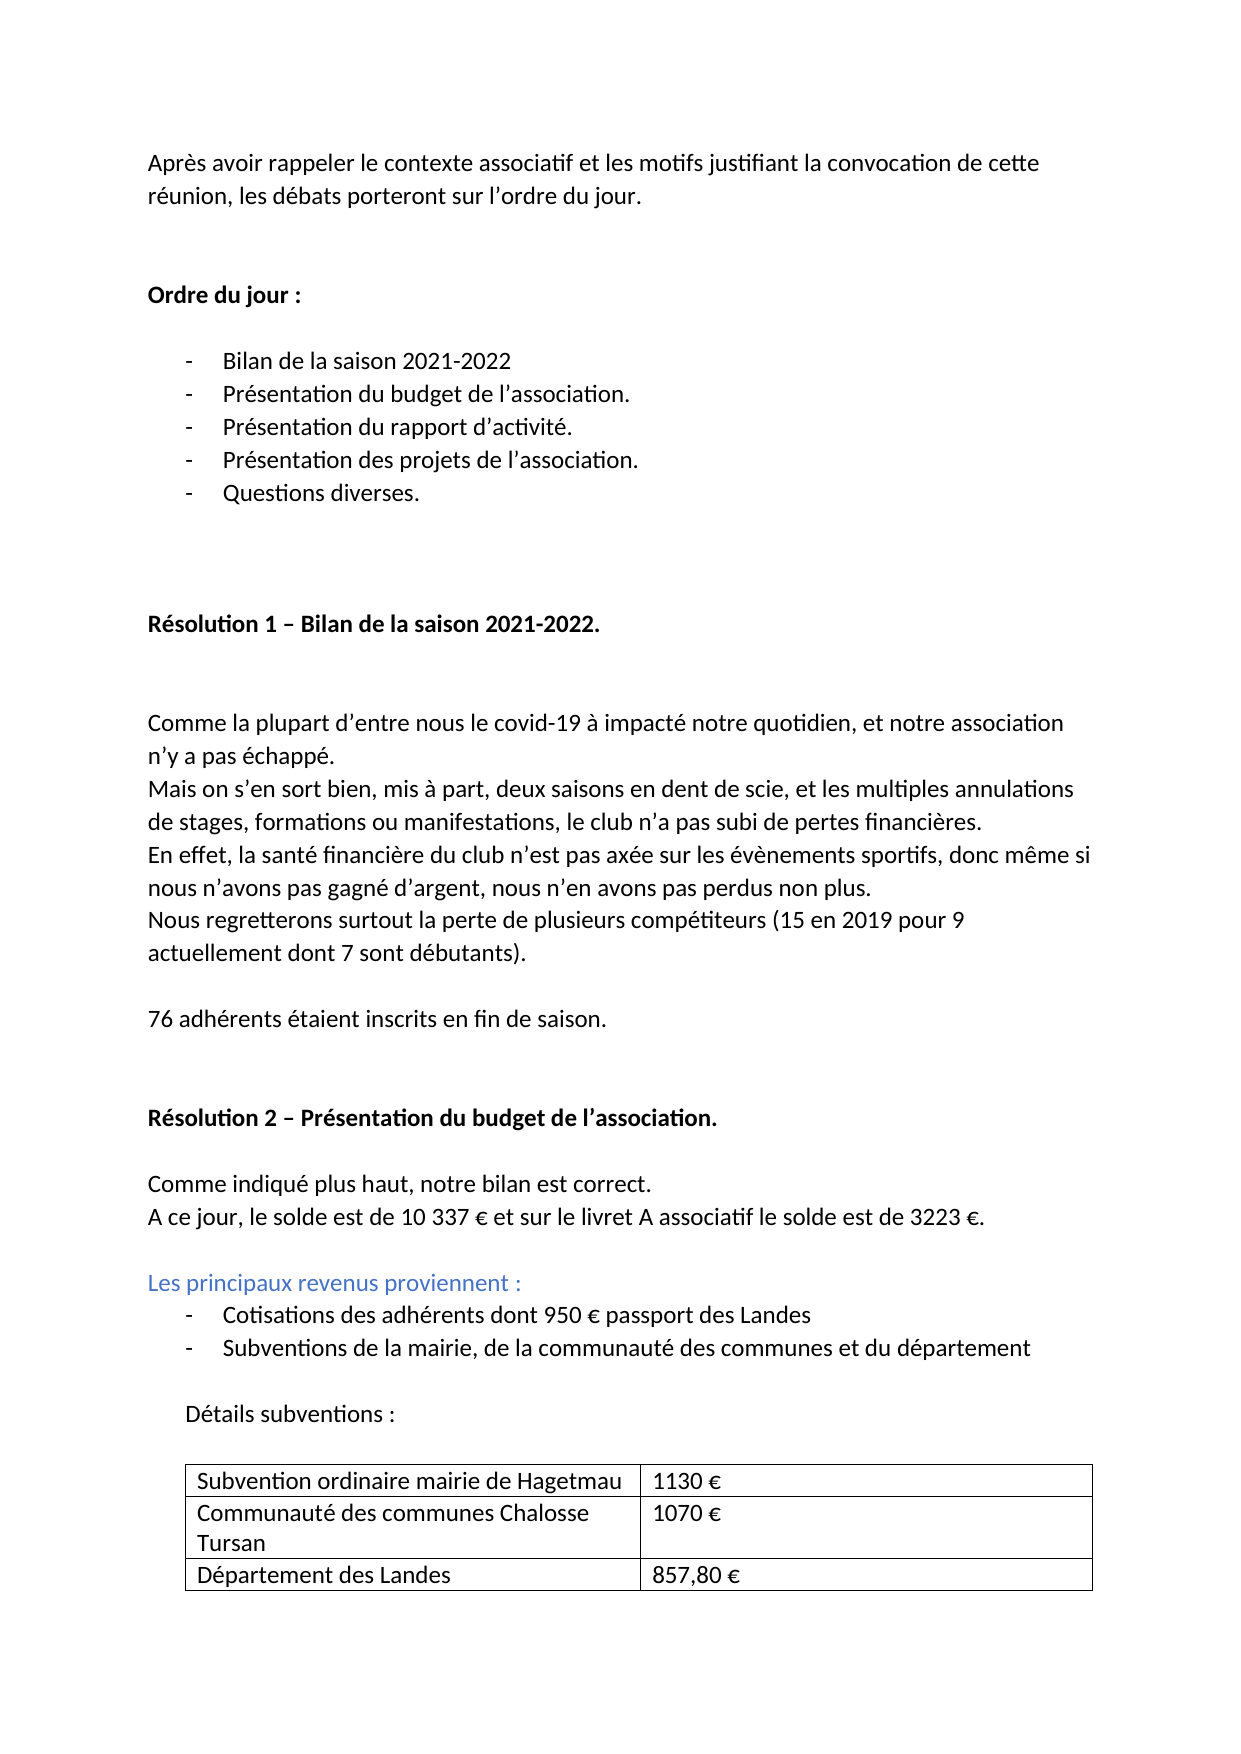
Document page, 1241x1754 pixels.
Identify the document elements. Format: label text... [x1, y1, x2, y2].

list Bilan de la saison 2021-2022 [185, 345, 1093, 376]
table_cell Département des Landes [186, 1559, 640, 1589]
text Nous regretterons surtout la perte de plusieurs compétiteurs (15 en 2019 pour 9 actuellement dont 7 sont débutants). [148, 905, 1093, 968]
text Les principaux revenus proviennent : [148, 1267, 1093, 1297]
list Cotisations des adhérents dont 950 € passport des Landes [185, 1300, 1093, 1330]
text En effet, la santé financière du club n’est pas axée sur les évènements sportifs, donc même si nous n’avons pas gagné d’argent, nous n’en avons pas perdus non plus. [148, 839, 1093, 902]
table_cell 1070 € [641, 1497, 1092, 1558]
table_header Subvention ordinaire mairie de Hagetmau [186, 1465, 640, 1496]
table_cell Communauté des communes Chalosse Tursan [186, 1497, 640, 1558]
table_header 1130 € [641, 1465, 1092, 1496]
list Questions diverses. [185, 477, 1093, 507]
text Ordre du jour : [148, 279, 1093, 310]
text Comme la plupart d’entre nous le covid-19 à impacté notre quotidien, et notre association n’y a pas échappé. [148, 707, 1093, 771]
list Présentation des projets de l’association. [185, 444, 1093, 474]
text Mais on s’en sort bien, mis à part, deux saisons en dent de scie, et les multiples annulations de stages, formations ou manifestations, le club n’a pas subi de pertes financières. [148, 773, 1093, 836]
text Résolution 2 – Présentation du budget de l’association. [148, 1102, 1093, 1133]
text Détails subventions : [185, 1398, 1093, 1429]
text Résolution 1 – Bilan de la saison 2021-2022. [148, 608, 1093, 639]
text 76 adhérents étaient inscrits en fin de saison. [148, 1003, 1093, 1034]
text A ce jour, le solde est de 10 337 € et sur le livret A associatif le solde est de 3223 €. [148, 1201, 1093, 1231]
table_cell 857,80 € [641, 1559, 1092, 1589]
text Après avoir rappeler le contexte associatif et les motifs justifiant la convocation de cette réunion, les débats porteront sur l’ordre du jour. [148, 148, 1093, 211]
text Comme indiqué plus haut, notre bilan est correct. [148, 1168, 1093, 1198]
list Subventions de la mairie, de la communauté des communes et du département [185, 1333, 1093, 1363]
list Présentation du rapport d’activité. [185, 411, 1093, 441]
list Présentation du budget de l’association. [185, 378, 1093, 408]
